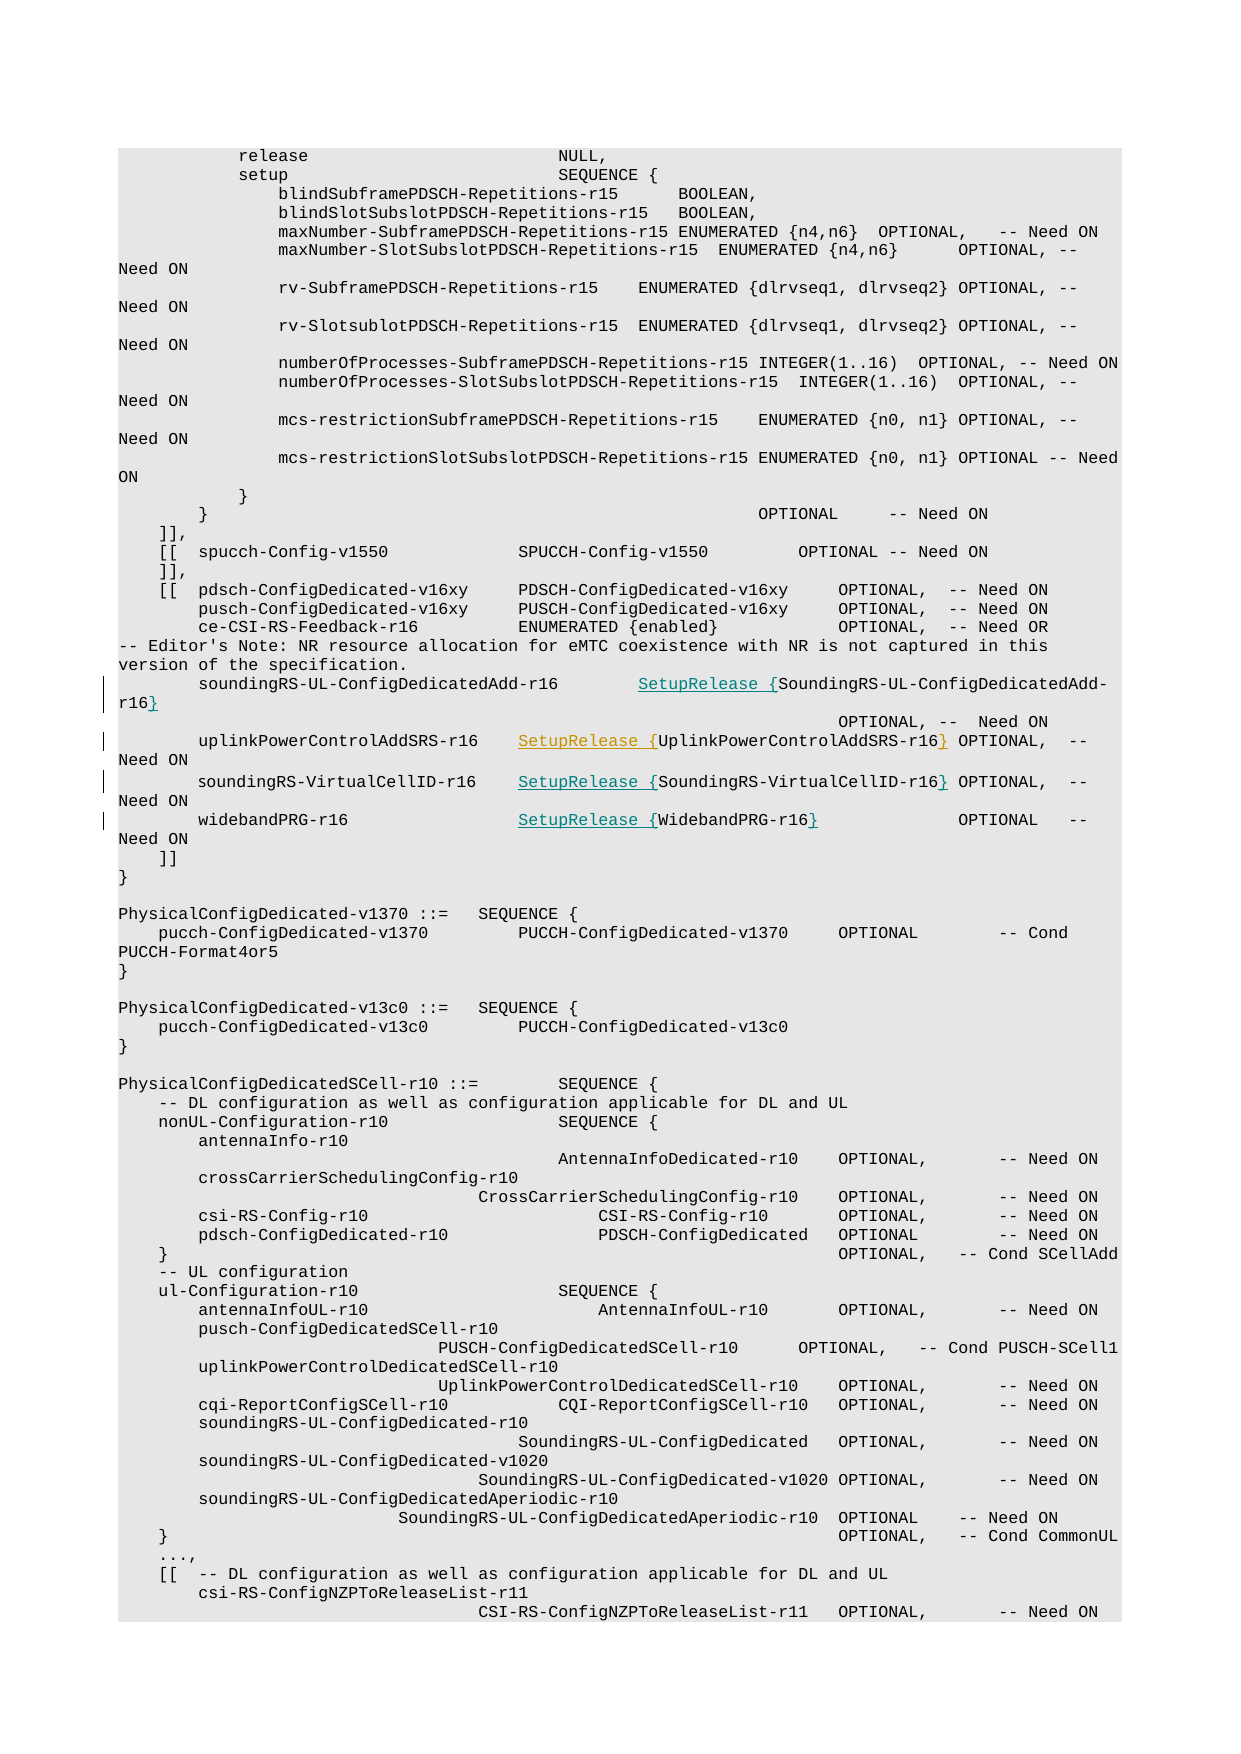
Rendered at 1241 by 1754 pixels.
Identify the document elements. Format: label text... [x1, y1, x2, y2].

text pucch-ConfigDedicated-v13c0 PUCCH-ConfigDedicated-v13c0 [118, 1019, 1122, 1038]
text ]], [118, 525, 1122, 544]
text csi-RS-ConfigNZPToReleaseList-r11 [118, 1584, 1122, 1603]
text } [118, 962, 1122, 981]
text crossCarrierSchedulingConfig-r10 [118, 1170, 1122, 1189]
text PhysicalConfigDedicated-v13c0 ::= SEQUENCE { [118, 1000, 1122, 1019]
text pusch-ConfigDedicatedSCell-r10 [118, 1321, 1122, 1339]
text widebandPRG-r16 WidebandPRG-r16 OPTIONAL -- Need ON [118, 812, 1122, 849]
text -- DL configuration as well as configuration applicable for DL and UL [118, 1094, 1122, 1113]
text } [118, 868, 1122, 887]
text -- UL configuration [118, 1264, 1122, 1283]
text soundingRS-UL-ConfigDedicatedAdd-r16 SoundingRS-UL-ConfigDedicatedAdd-r16 [118, 676, 1122, 713]
text ul-Configuration-r10 SEQUENCE { [118, 1283, 1122, 1302]
text AntennaInfoDedicated-r10 OPTIONAL, -- Need ON [118, 1151, 1122, 1170]
text csi-RS-Config-r10 CSI-RS-Config-r10 OPTIONAL, -- Need ON [118, 1207, 1122, 1226]
text soundingRS-VirtualCellID-r16 SoundingRS-VirtualCellID-r16 OPTIONAL, -- Need ON [118, 770, 1122, 812]
text PhysicalConfigDedicatedSCell-r10 ::= SEQUENCE { [118, 1076, 1122, 1094]
text SoundingRS-UL-ConfigDedicatedAperiodic-r10 OPTIONAL -- Need ON [118, 1509, 1122, 1528]
text soundingRS-UL-ConfigDedicated-v1020 [118, 1453, 1122, 1471]
text pucch-ConfigDedicated-v1370 PUCCH-ConfigDedicated-v1370 OPTIONAL -- Cond PUCCH-Format4or5 [118, 925, 1122, 962]
text numberOfProcesses-SlotSubslotPDSCH-Repetitions-r15 INTEGER(1..16) OPTIONAL, -- Need ON [118, 374, 1122, 412]
text uplinkPowerControlDedicatedSCell-r10 [118, 1358, 1122, 1377]
text [[ -- DL configuration as well as configuration applicable for DL and UL [118, 1566, 1122, 1584]
text pdsch-ConfigDedicated-r10 PDSCH-ConfigDedicated OPTIONAL -- Need ON [118, 1226, 1122, 1245]
text [[ spucch-Config-v1550 SPUCCH-Config-v1550 OPTIONAL -- Need ON [118, 544, 1122, 562]
text antennaInfoUL-r10 AntennaInfoUL-r10 OPTIONAL, -- Need ON [118, 1302, 1122, 1321]
text -- Editor's Note: NR resource allocation for eMTC coexistence with NR is not captured in this version of the specification. [118, 638, 1122, 676]
text maxNumber-SlotSubslotPDSCH-Repetitions-r15 ENUMERATED {n4,n6} OPTIONAL, -- Need ON [118, 242, 1122, 280]
text } OPTIONAL, -- Cond SCellAdd [118, 1245, 1122, 1264]
text UplinkPowerControlDedicatedSCell-r10 OPTIONAL, -- Need ON [118, 1377, 1122, 1396]
text } OPTIONAL, -- Cond CommonUL [118, 1528, 1122, 1547]
text cqi-ReportConfigSCell-r10 CQI-ReportConfigSCell-r10 OPTIONAL, -- Need ON [118, 1396, 1122, 1415]
text } [118, 487, 1122, 506]
text [[ pdsch-ConfigDedicated-v16xy PDSCH-ConfigDedicated-v16xy OPTIONAL, -- Need ON [118, 581, 1122, 600]
text ]], [118, 562, 1122, 581]
text } [118, 1038, 1122, 1057]
text rv-SlotsublotPDSCH-Repetitions-r15 ENUMERATED {dlrvseq1, dlrvseq2} OPTIONAL, -- Need ON [118, 317, 1122, 355]
text uplinkPowerControlAddSRS-r16 UplinkPowerControlAddSRS-r16 OPTIONAL, -- Need ON [118, 732, 1122, 770]
text OPTIONAL, -- Need ON [118, 713, 1122, 732]
text numberOfProcesses-SubframePDSCH-Repetitions-r15 INTEGER(1..16) OPTIONAL, -- Need ON [118, 355, 1122, 374]
text setup SEQUENCE { [118, 167, 1122, 185]
text ]] [118, 849, 1122, 868]
text ..., [118, 1547, 1122, 1566]
text soundingRS-UL-ConfigDedicated-r10 [118, 1415, 1122, 1434]
text nonUL-Configuration-r10 SEQUENCE { [118, 1113, 1122, 1132]
text CSI-RS-ConfigNZPToReleaseList-r11 OPTIONAL, -- Need ON [118, 1603, 1122, 1622]
text pusch-ConfigDedicated-v16xy PUSCH-ConfigDedicated-v16xy OPTIONAL, -- Need ON [118, 600, 1122, 619]
text PUSCH-ConfigDedicatedSCell-r10 OPTIONAL, -- Cond PUSCH-SCell1 [118, 1339, 1122, 1358]
text blindSlotSubslotPDSCH-Repetitions-r15 BOOLEAN, [118, 204, 1122, 223]
text SoundingRS-UL-ConfigDedicated-v1020 OPTIONAL, -- Need ON [118, 1471, 1122, 1490]
text mcs-restrictionSubframePDSCH-Repetitions-r15 ENUMERATED {n0, n1} OPTIONAL, -- Need ON [118, 412, 1122, 449]
text release NULL, [118, 148, 1122, 167]
text soundingRS-UL-ConfigDedicatedAperiodic-r10 [118, 1490, 1122, 1509]
text blindSubframePDSCH-Repetitions-r15 BOOLEAN, [118, 185, 1122, 204]
text ce-CSI-RS-Feedback-r16 ENUMERATED {enabled} OPTIONAL, -- Need OR [118, 619, 1122, 638]
text mcs-restrictionSlotSubslotPDSCH-Repetitions-r15 ENUMERATED {n0, n1} OPTIONAL -- Need ON [118, 449, 1122, 487]
text CrossCarrierSchedulingConfig-r10 OPTIONAL, -- Need ON [118, 1189, 1122, 1207]
text SoundingRS-UL-ConfigDedicated OPTIONAL, -- Need ON [118, 1434, 1122, 1453]
text rv-SubframePDSCH-Repetitions-r15 ENUMERATED {dlrvseq1, dlrvseq2} OPTIONAL, -- Need ON [118, 280, 1122, 317]
text } OPTIONAL -- Need ON [118, 506, 1122, 525]
text PhysicalConfigDedicated-v1370 ::= SEQUENCE { [118, 906, 1122, 925]
text maxNumber-SubframePDSCH-Repetitions-r15 ENUMERATED {n4,n6} OPTIONAL, -- Need ON [118, 223, 1122, 242]
text antennaInfo-r10 [118, 1132, 1122, 1151]
